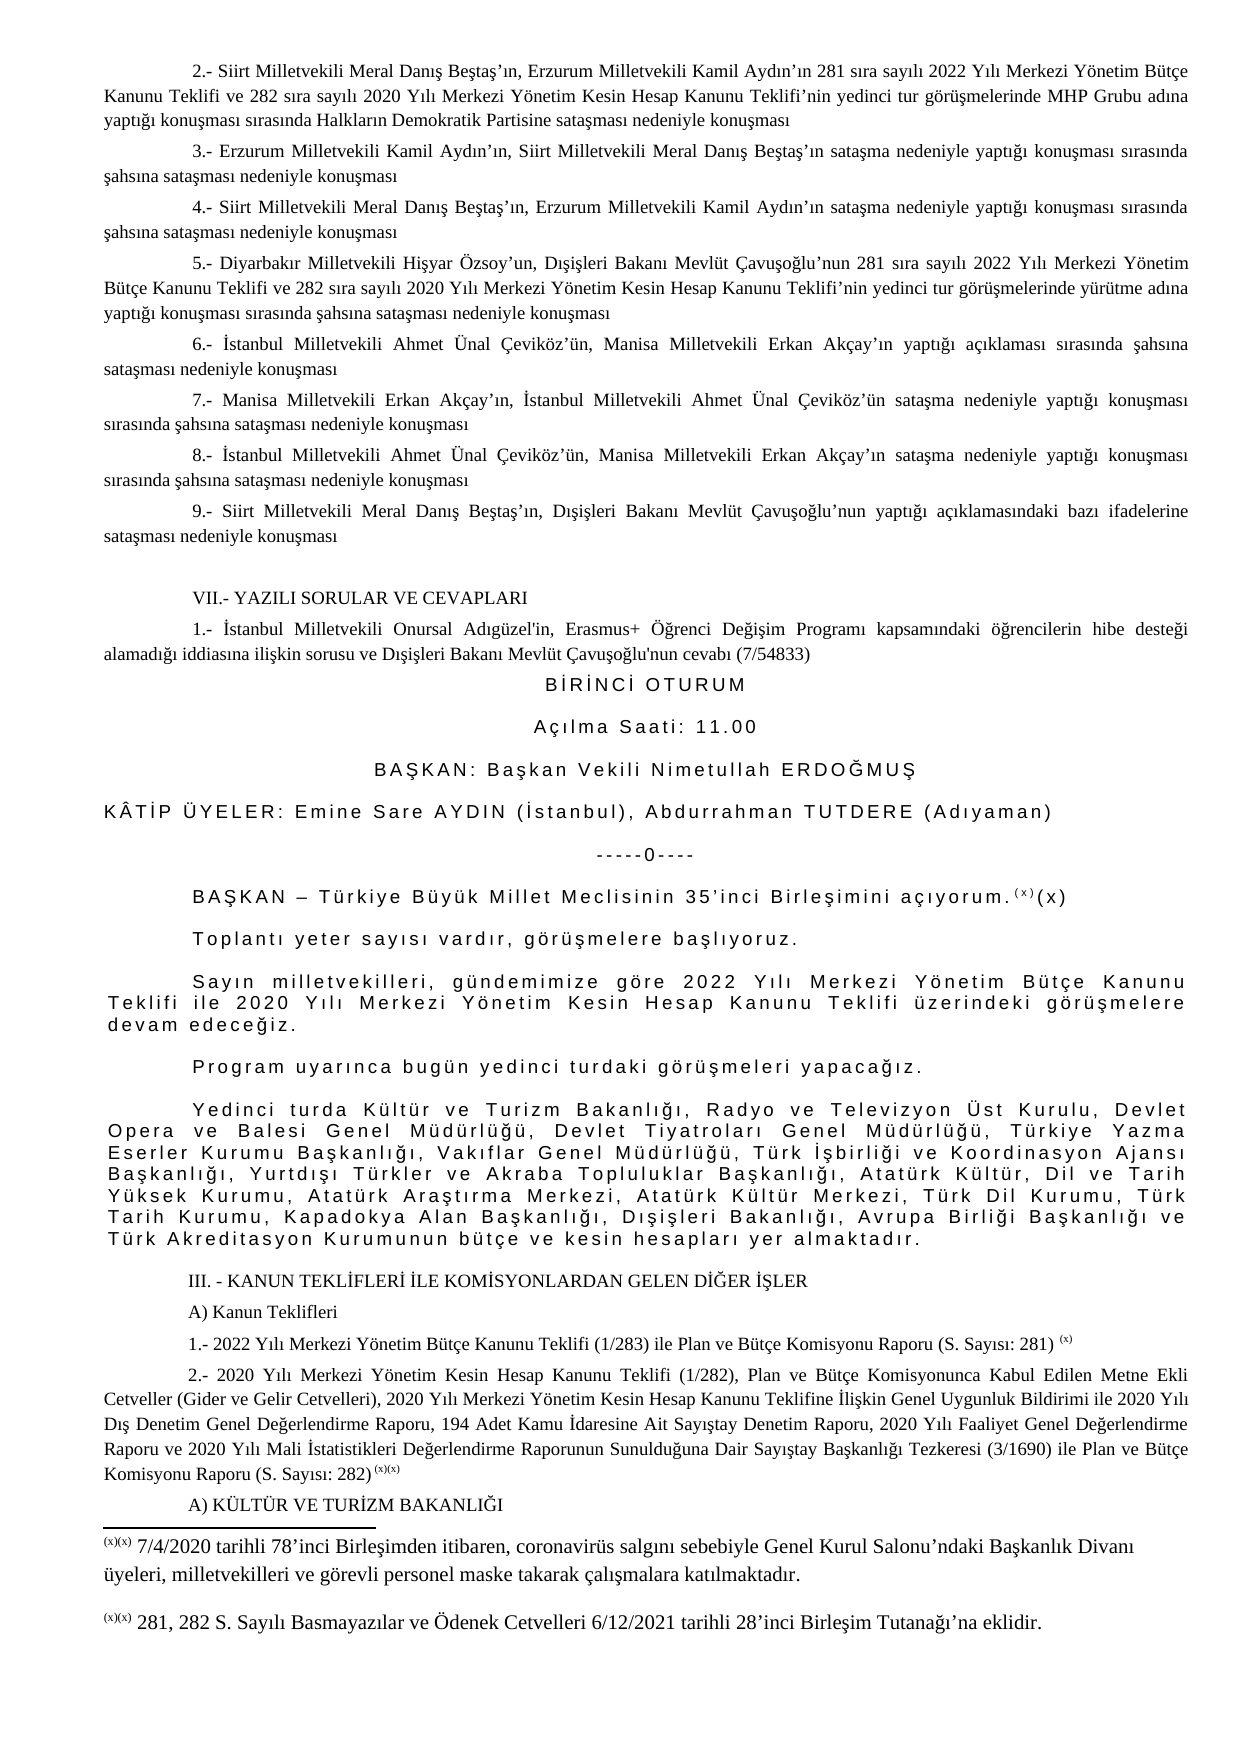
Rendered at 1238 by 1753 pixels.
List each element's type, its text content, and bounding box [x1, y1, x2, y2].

text BİRİNCİ OTURUM [103, 674, 1186, 695]
text BAŞKAN: Başkan Vekili Nimetullah ERDOĞMUŞ [103, 759, 1186, 780]
text KÂTİP ÜYELER: Emine Sare AYDIN (İstanbul), Abdurrahman TUTDERE (Adıyaman) [103, 801, 1186, 823]
text III. - KANUN TEKLİFLERİ İLE KOMİSYONLARDAN GELEN DİĞER İŞLER [103, 1270, 1190, 1292]
text 5.- Diyarbakır Milletvekili Hişyar Özsoy’un, Dışişleri Bakanı Mevlüt Çavuşoğlu’nun 281 sıra sayılı 2022 Yılı Merkezi Yönetim Bütçe Kanunu Teklifi ve 282 sıra sayılı 2020 Yılı Merkezi Yönetim Kesin Hesap Kanunu Teklifi’nin yedinci tur görüşmelerinde yürütme adına yaptığı konuşması sırasında şahsına sataşması nedeniyle konuşması [103, 252, 1190, 323]
text 1.- İstanbul Milletvekili Onursal Adıgüzel'in, Erasmus+ Öğrenci Değişim Programı kapsamındaki öğrencilerin hibe desteği alamadığı iddiasına ilişkin sorusu ve Dışişleri Bakanı Mevlüt Çavuşoğlu'nun cevabı (7/54833) [103, 618, 1190, 664]
text 4.- Siirt Milletvekili Meral Danış Beştaş’ın, Erzurum Milletvekili Kamil Aydın’ın sataşma nedeniyle yaptığı konuşması sırasında şahsına sataşması nedeniyle konuşması [103, 196, 1190, 242]
text 1.- 2022 Yılı Merkezi Yönetim Bütçe Kanunu Teklifi (1/283) ile Plan ve Bütçe Komisyonu Raporu (S. Sayısı: 281) (x) [103, 1332, 1190, 1354]
text Yedinci turda Kültür ve Turizm Bakanlığı, Radyo ve Televizyon Üst Kurulu, Devlet Opera ve Balesi Genel Müdürlüğü, Devlet Tiyatroları Genel Müdürlüğü, Türkiye Yazma Eserler Kurumu Başkanlığı, Vakıflar Genel Müdürlüğü, Türk İşbirliği ve Koordinasyon Ajansı Başkanlığı, Yurtdışı Türkler ve Akraba Topluluklar Başkanlığı, Atatürk Kültür, Dil ve Tarih Yüksek Kurumu, Atatürk Araştırma Merkezi, Atatürk Kültür Merkezi, Türk Dil Kurumu, Türk Tarih Kurumu, Kapadokya Alan Başkanlığı, Dışişleri Bakanlığı, Avrupa Birliği Başkanlığı ve Türk Akreditasyon Kurumunun bütçe ve kesin hesapları yer almaktadır. [108, 1098, 1186, 1249]
text BAŞKAN – Türkiye Büyük Millet Meclisinin 35’inci Birleşimini açıyorum.(x) [108, 886, 1186, 907]
text Sayın milletvekilleri, gündemimize göre 2022 Yılı Merkezi Yönetim Bütçe Kanunu Teklifi ile 2020 Yılı Merkezi Yönetim Kesin Hesap Kanunu Teklifi üzerindeki görüşmelere devam edeceğiz. [108, 971, 1186, 1035]
text 2.- 2020 Yılı Merkezi Yönetim Kesin Hesap Kanunu Teklifi (1/282), Plan ve Bütçe Komisyonunca Kabul Edilen Metne Ekli Cetveller (Gider ve Gelir Cetvelleri), 2020 Yılı Merkezi Yönetim Kesin Hesap Kanunu Teklifine İlişkin Genel Uygunluk Bildirimi ile 2020 Yılı Dış Denetim Genel Değerlendirme Raporu, 194 Adet Kamu İdaresine Ait Sayıştay Denetim Raporu, 2020 Yılı Faaliyet Genel Değerlendirme Raporu ve 2020 Yılı Mali İstatistikleri Değerlendirme Raporunun Sunulduğuna Dair Sayıştay Başkanlığı Tezkeresi (3/1690) ile Plan ve Bütçe Komisyonu Raporu (S. Sayısı: 282) (x) [103, 1363, 1190, 1484]
text Açılma Saati: 11.00 [103, 716, 1186, 738]
text 7.- Manisa Milletvekili Erkan Akçay’ın, İstanbul Milletvekili Ahmet Ünal Çeviköz’ün sataşma nedeniyle yaptığı konuşması sırasında şahsına sataşması nedeniyle konuşması [103, 388, 1190, 435]
text VII.- YAZILI SORULAR VE CEVAPLARI [103, 587, 1190, 608]
text -----0---- [103, 843, 1186, 865]
text 8.- İstanbul Milletvekili Ahmet Ünal Çeviköz’ün, Manisa Milletvekili Erkan Akçay’ın sataşma nedeniyle yaptığı konuşması sırasında şahsına sataşması nedeniyle konuşması [103, 444, 1190, 491]
text 2.- Siirt Milletvekili Meral Danış Beştaş’ın, Erzurum Milletvekili Kamil Aydın’ın 281 sıra sayılı 2022 Yılı Merkezi Yönetim Bütçe Kanunu Teklifi ve 282 sıra sayılı 2020 Yılı Merkezi Yönetim Kesin Hesap Kanunu Teklifi’nin yedinci tur görüşmelerinde MHP Grubu adına yaptığı konuşması sırasında Halkların Demokratik Partisine sataşması nedeniyle konuşması [103, 60, 1190, 131]
text Toplantı yeter sayısı vardır, görüşmelere başlıyoruz. [108, 928, 1186, 950]
text 6.- İstanbul Milletvekili Ahmet Ünal Çeviköz’ün, Manisa Milletvekili Erkan Akçay’ın yaptığı açıklaması sırasında şahsına sataşması nedeniyle konuşması [103, 333, 1190, 379]
text 3.- Erzurum Milletvekili Kamil Aydın’ın, Siirt Milletvekili Meral Danış Beştaş’ın sataşma nedeniyle yaptığı konuşması sırasında şahsına sataşması nedeniyle konuşması [103, 140, 1190, 187]
text A) KÜLTÜR VE TURİZM BAKANLIĞI [103, 1494, 1190, 1515]
text A) Kanun Teklifleri [103, 1301, 1190, 1323]
text 9.- Siirt Milletvekili Meral Danış Beştaş’ın, Dışişleri Bakanı Mevlüt Çavuşoğlu’nun yaptığı açıklamasındaki bazı ifadelerine sataşması nedeniyle konuşması [103, 500, 1190, 546]
text Program uyarınca bugün yedinci turdaki görüşmeleri yapacağız. [108, 1056, 1186, 1078]
